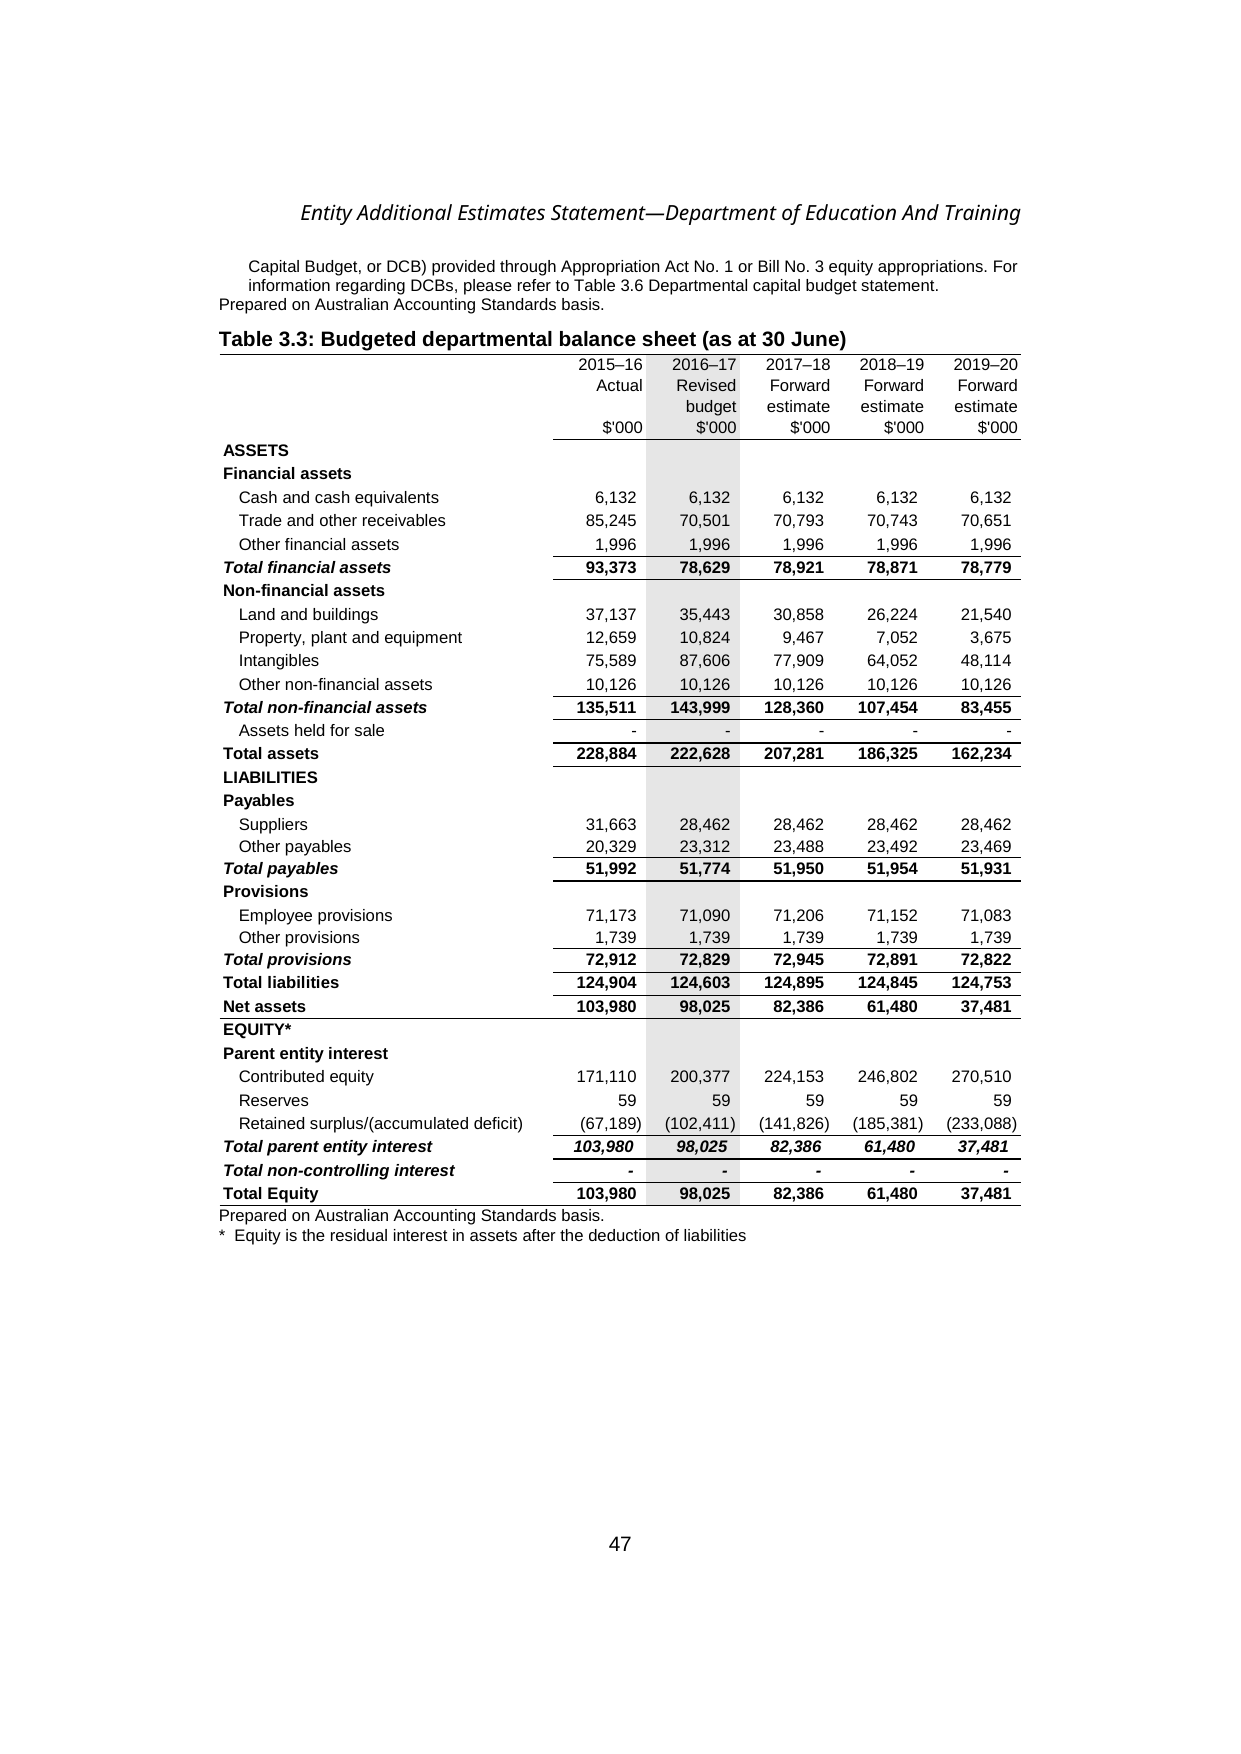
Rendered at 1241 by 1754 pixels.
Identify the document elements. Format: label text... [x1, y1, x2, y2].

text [218, 257, 1022, 295]
text Prepared on Australian Accounting Standards basis. [218, 1206, 1022, 1225]
subtitle Table 3.3: Budgeted departmental balance sheet (as at 30 June) [218, 327, 1022, 351]
text Prepared on Australian Accounting Standards basis. [218, 295, 1022, 314]
text * Equity is the residual interest in assets after the deduction of liabilities [218, 1225, 1022, 1244]
